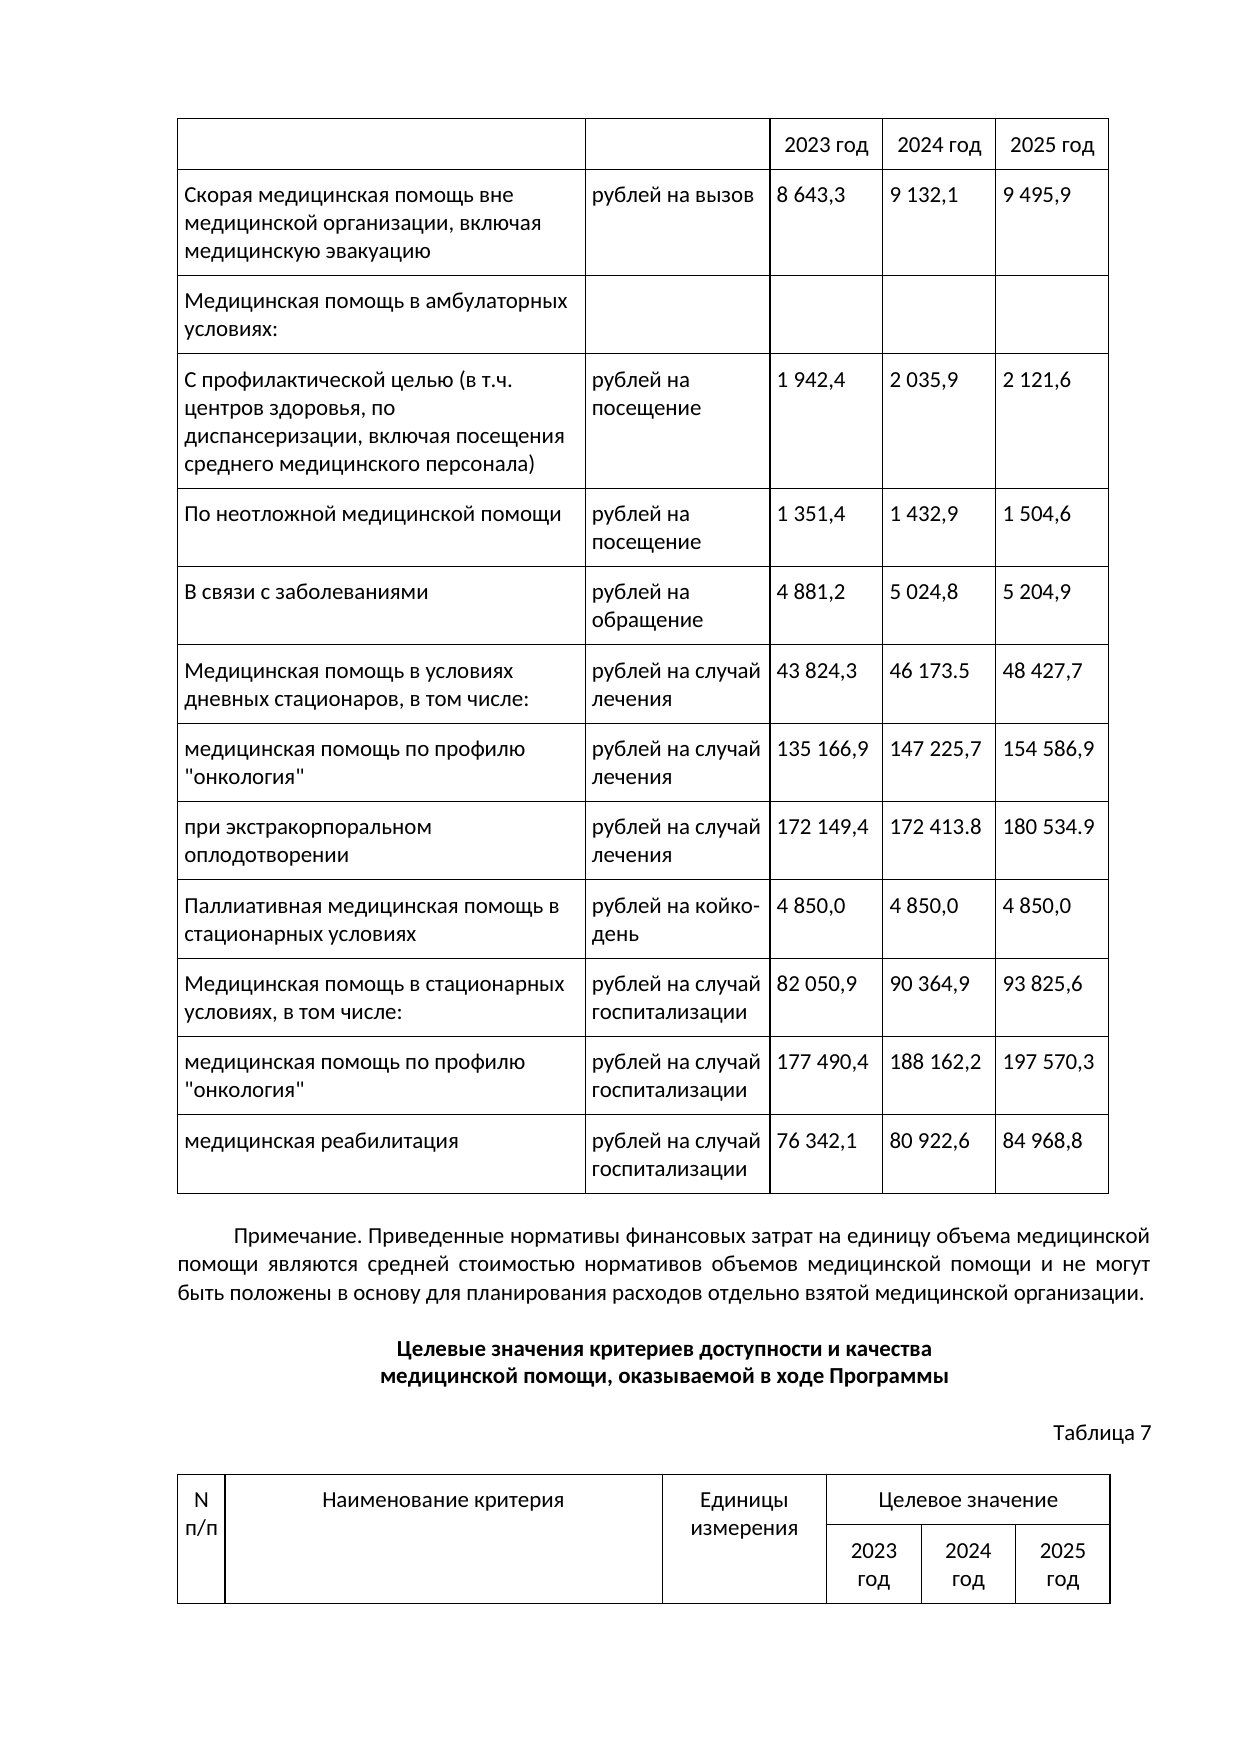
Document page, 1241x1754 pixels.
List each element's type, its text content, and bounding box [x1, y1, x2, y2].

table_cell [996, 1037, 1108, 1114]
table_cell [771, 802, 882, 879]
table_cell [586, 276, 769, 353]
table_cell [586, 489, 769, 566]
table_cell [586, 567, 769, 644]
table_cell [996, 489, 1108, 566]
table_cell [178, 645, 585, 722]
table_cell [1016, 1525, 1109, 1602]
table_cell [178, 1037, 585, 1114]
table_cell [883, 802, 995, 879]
text медицинской помощи, оказываемой в ходе Программы [177, 1362, 1152, 1390]
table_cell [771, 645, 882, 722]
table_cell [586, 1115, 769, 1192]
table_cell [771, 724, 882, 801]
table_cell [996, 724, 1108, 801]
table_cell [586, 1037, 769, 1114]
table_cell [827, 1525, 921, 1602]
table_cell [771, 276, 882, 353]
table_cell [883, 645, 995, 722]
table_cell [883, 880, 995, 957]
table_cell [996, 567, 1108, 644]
text Примечание. Приведенные нормативы финансовых затрат на единицу объема медицинской помощи являются средней стоимостью нормативов объемов медицинской помощи и не могут быть положены в основу для планирования расходов отдельно взятой медицинской организации. [177, 1222, 1152, 1306]
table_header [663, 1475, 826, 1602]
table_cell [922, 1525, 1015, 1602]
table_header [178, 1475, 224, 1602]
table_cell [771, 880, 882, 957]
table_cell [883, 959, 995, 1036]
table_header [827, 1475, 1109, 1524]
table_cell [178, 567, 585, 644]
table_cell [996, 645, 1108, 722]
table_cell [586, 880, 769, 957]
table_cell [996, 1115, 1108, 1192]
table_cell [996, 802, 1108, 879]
text Целевые значения критериев доступности и качества [177, 1334, 1152, 1362]
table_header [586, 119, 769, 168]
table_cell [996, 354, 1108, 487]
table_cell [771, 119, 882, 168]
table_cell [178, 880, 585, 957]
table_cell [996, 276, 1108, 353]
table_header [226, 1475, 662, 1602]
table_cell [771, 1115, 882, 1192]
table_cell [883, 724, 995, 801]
text Таблица 7 [177, 1418, 1152, 1446]
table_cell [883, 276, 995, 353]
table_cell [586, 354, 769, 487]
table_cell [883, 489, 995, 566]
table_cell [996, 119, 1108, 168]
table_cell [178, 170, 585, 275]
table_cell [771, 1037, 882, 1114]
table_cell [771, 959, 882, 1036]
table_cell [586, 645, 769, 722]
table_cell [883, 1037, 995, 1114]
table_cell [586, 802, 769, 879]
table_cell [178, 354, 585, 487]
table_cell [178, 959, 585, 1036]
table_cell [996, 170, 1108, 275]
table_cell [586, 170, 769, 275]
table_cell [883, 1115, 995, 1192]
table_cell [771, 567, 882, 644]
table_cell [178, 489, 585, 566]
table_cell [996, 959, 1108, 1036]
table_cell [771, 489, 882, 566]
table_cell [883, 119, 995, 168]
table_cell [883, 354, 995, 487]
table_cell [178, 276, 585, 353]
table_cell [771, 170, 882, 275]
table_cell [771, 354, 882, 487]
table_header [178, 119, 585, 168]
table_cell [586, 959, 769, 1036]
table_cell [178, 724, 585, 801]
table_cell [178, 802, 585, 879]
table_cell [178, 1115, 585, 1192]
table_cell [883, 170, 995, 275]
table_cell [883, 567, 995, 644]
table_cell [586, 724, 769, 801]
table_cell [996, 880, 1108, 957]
